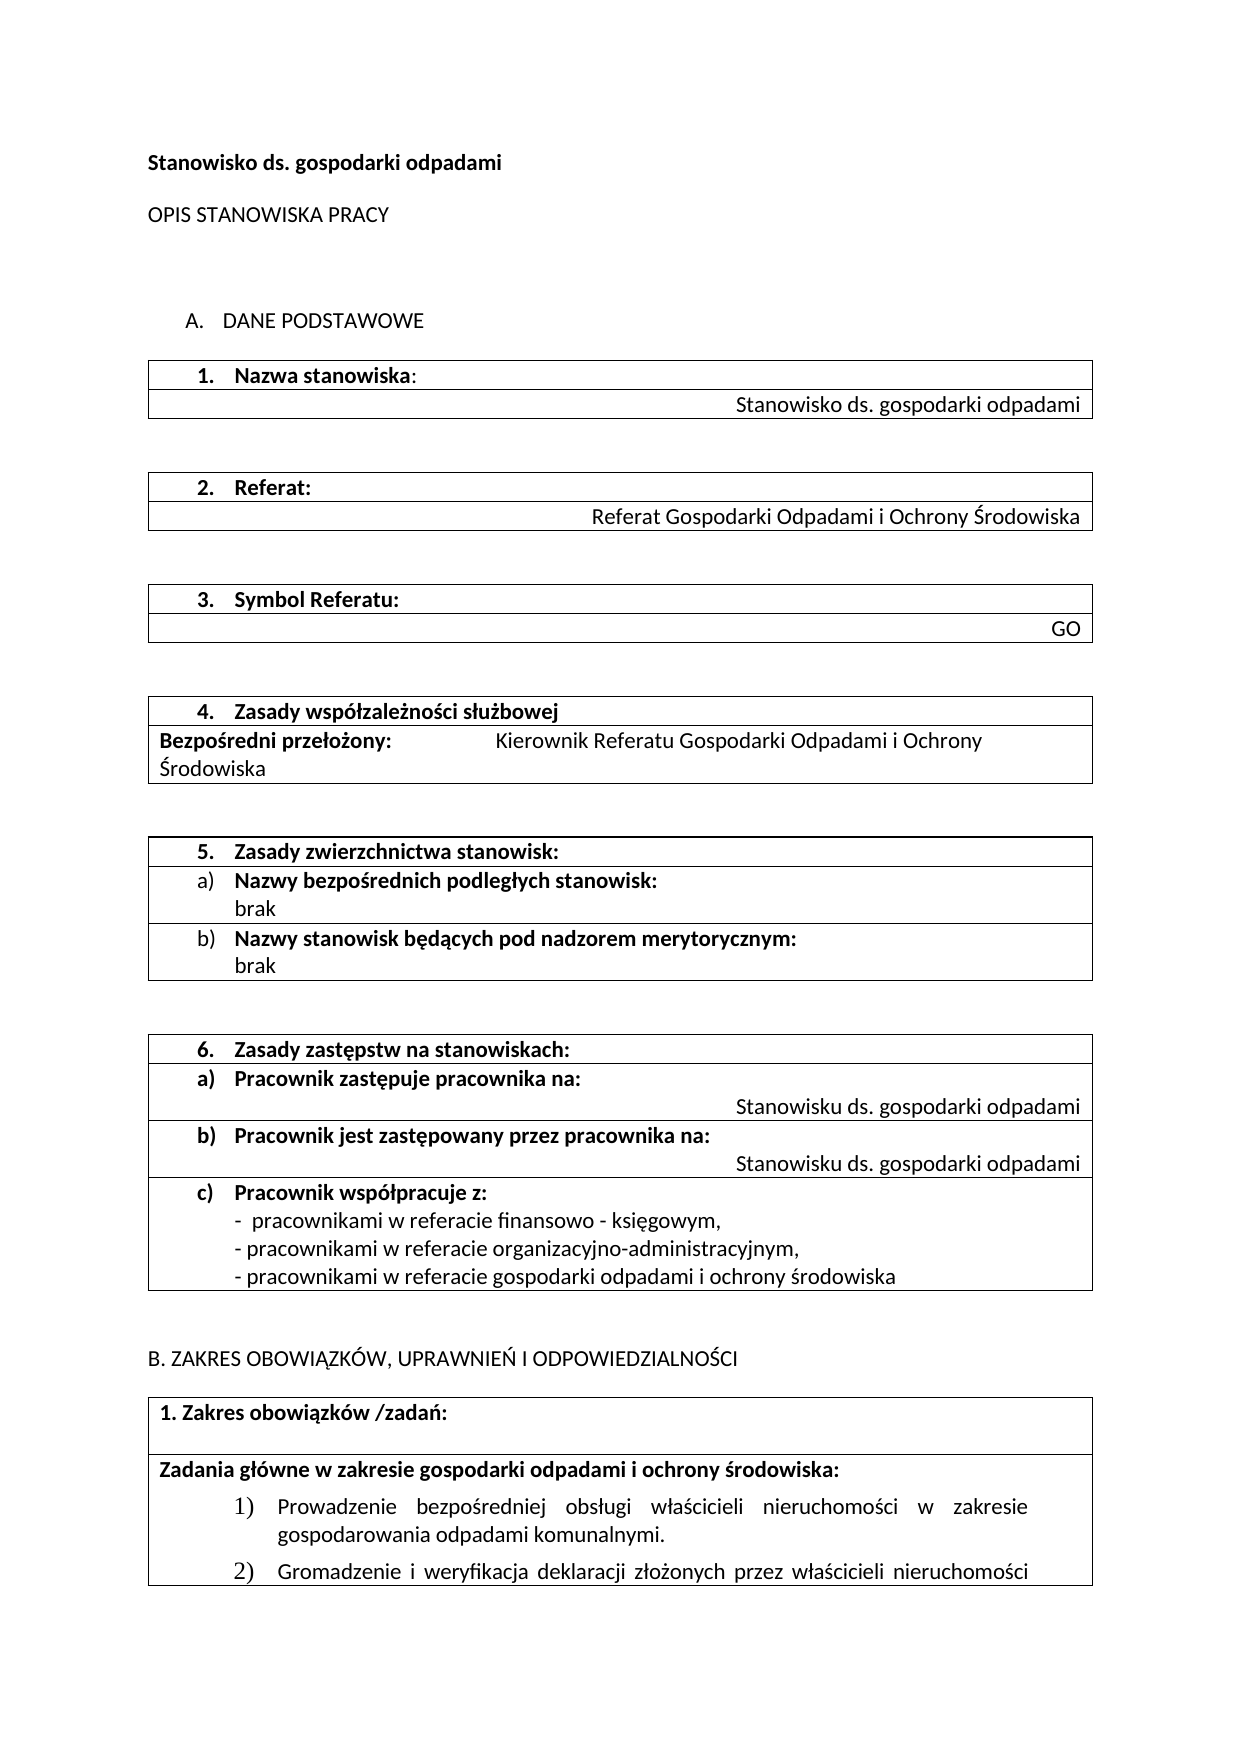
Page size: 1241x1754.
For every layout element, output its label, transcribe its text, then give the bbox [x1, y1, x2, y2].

table_header Zasady współzależności służbowej [149, 697, 1092, 725]
table_cell GO [149, 614, 1092, 642]
table_header Nazwa stanowiska: [149, 361, 1092, 389]
table_header Zasady zastępstw na stanowiskach: [149, 1035, 1092, 1063]
text B. ZAKRES OBOWIĄZKÓW, UPRAWNIEŃ I ODPOWIEDZIALNOŚCI [148, 1344, 1093, 1372]
table_header Referat: [149, 473, 1092, 501]
table_cell Pracownik współpracuje z: - pracownikami w referacie finansowo - księgowym, - pracownikami w referacie organizacyjno-administracyjnym, - pracownikami w referacie gospodarki odpadami i ochrony środowiska [149, 1178, 1092, 1290]
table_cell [149, 1455, 1092, 1585]
table_cell Pracownik zastępuje pracownika na: Stanowisku ds. gospodarki odpadami [149, 1064, 1092, 1120]
table_header 1. Zakres obowiązków /zadań: [149, 1398, 1092, 1454]
table_cell Pracownik jest zastępowany przez pracownika na: Stanowisku ds. gospodarki odpadami [149, 1121, 1092, 1177]
table_header Symbol Referatu: [149, 585, 1092, 613]
table_cell Referat Gospodarki Odpadami i Ochrony Środowiska [149, 502, 1092, 530]
text Stanowisko ds. gospodarki odpadami [148, 148, 1093, 176]
table_cell Stanowisko ds. gospodarki odpadami [149, 390, 1092, 418]
table_header Zasady zwierzchnictwa stanowisk: [149, 838, 1092, 866]
list DANE PODSTAWOWE [185, 307, 1093, 335]
text OPIS STANOWISKA PRACY [148, 201, 1093, 229]
table_cell Bezpośredni przełożony: Kierownik Referatu Gospodarki Odpadami i Ochrony Środowiska [149, 726, 1092, 782]
table_cell Nazwy stanowisk będących pod nadzorem merytorycznym: brak [149, 924, 1092, 980]
table_cell Nazwy bezpośrednich podległych stanowisk: brak [149, 867, 1092, 923]
